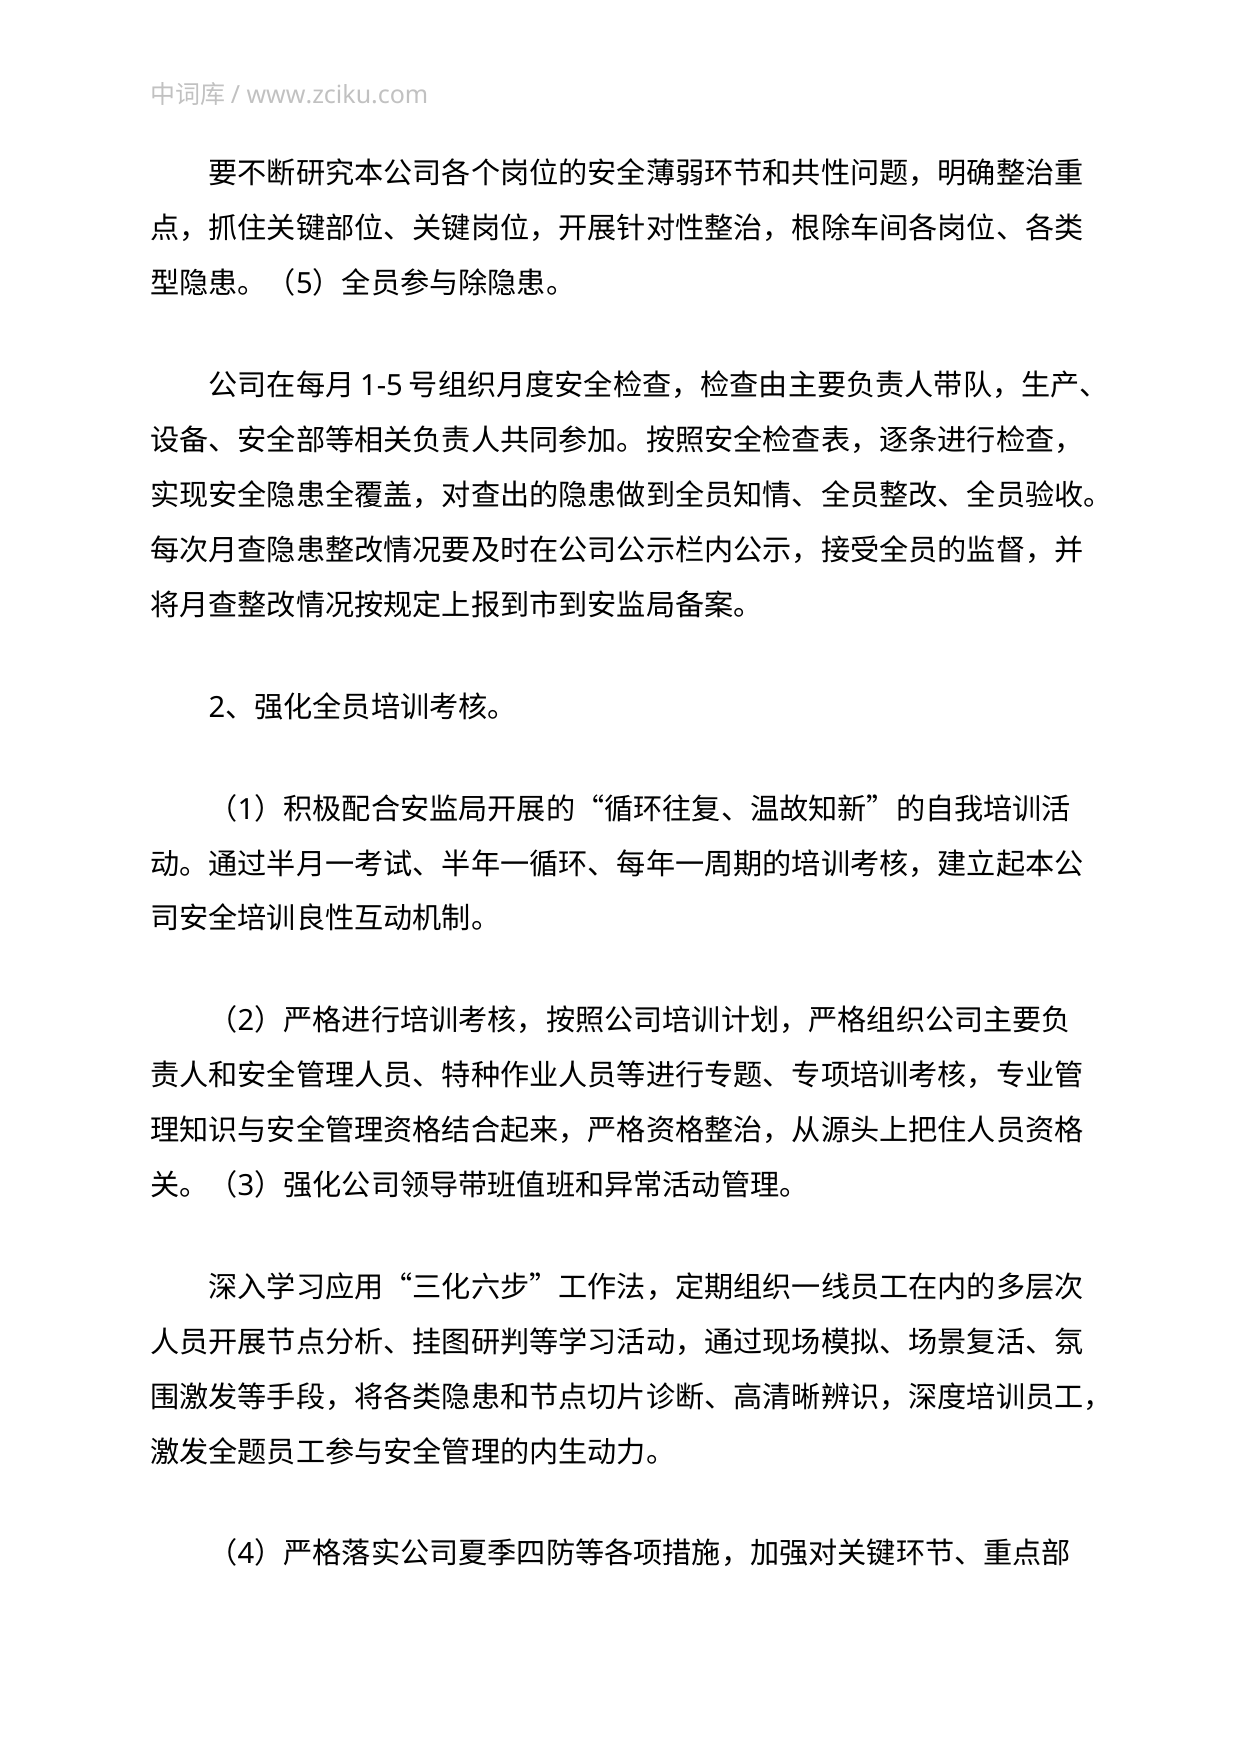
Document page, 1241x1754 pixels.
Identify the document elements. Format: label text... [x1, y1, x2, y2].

text 2、强化全员培训考核。 [150, 683, 1090, 726]
text （2）严格进行培训考核，按照公司培训计划，严格组织公司主要负责人和安全管理人员、特种作业人员等进行专题、专项培训考核，专业管理知识与安全管理资格结合起来，严格资格整治，从源头上把住人员资格关。（3）强化公司领导带班值班和异常活动管理。 [150, 997, 1090, 1204]
text （1）积极配合安监局开展的“循环往复、温故知新”的自我培训活动。通过半月一考试、半年一循环、每年一周期的培训考核，建立起本公司安全培训良性互动机制。 [150, 785, 1090, 937]
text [150, 1530, 1090, 1572]
text 要不断研究本公司各个岗位的安全薄弱环节和共性问题，明确整治重点，抓住关键部位、关键岗位，开展针对性整治，根除车间各岗位、各类型隐患。（5）全员参与除隐患。 [150, 150, 1090, 302]
text 深入学习应用“三化六步”工作法，定期组织一线员工在内的多层次人员开展节点分析、挂图研判等学习活动，通过现场模拟、场景复活、氛围激发等手段，将各类隐患和节点切片诊断、高清晰辨识，深度培训员工，激发全题员工参与安全管理的内生动力。 [150, 1264, 1090, 1471]
text 公司在每月1-5号组织月度安全检查，检查由主要负责人带队，生产、设备、安全部等相关负责人共同参加。按照安全检查表，逐条进行检查，实现安全隐患全覆盖，对查出的隐患做到全员知情、全员整改、全员验收。每次月查隐患整改情况要及时在公司公示栏内公示，接受全员的监督，并将月查整改情况按规定上报到市到安监局备案。 [150, 362, 1090, 624]
